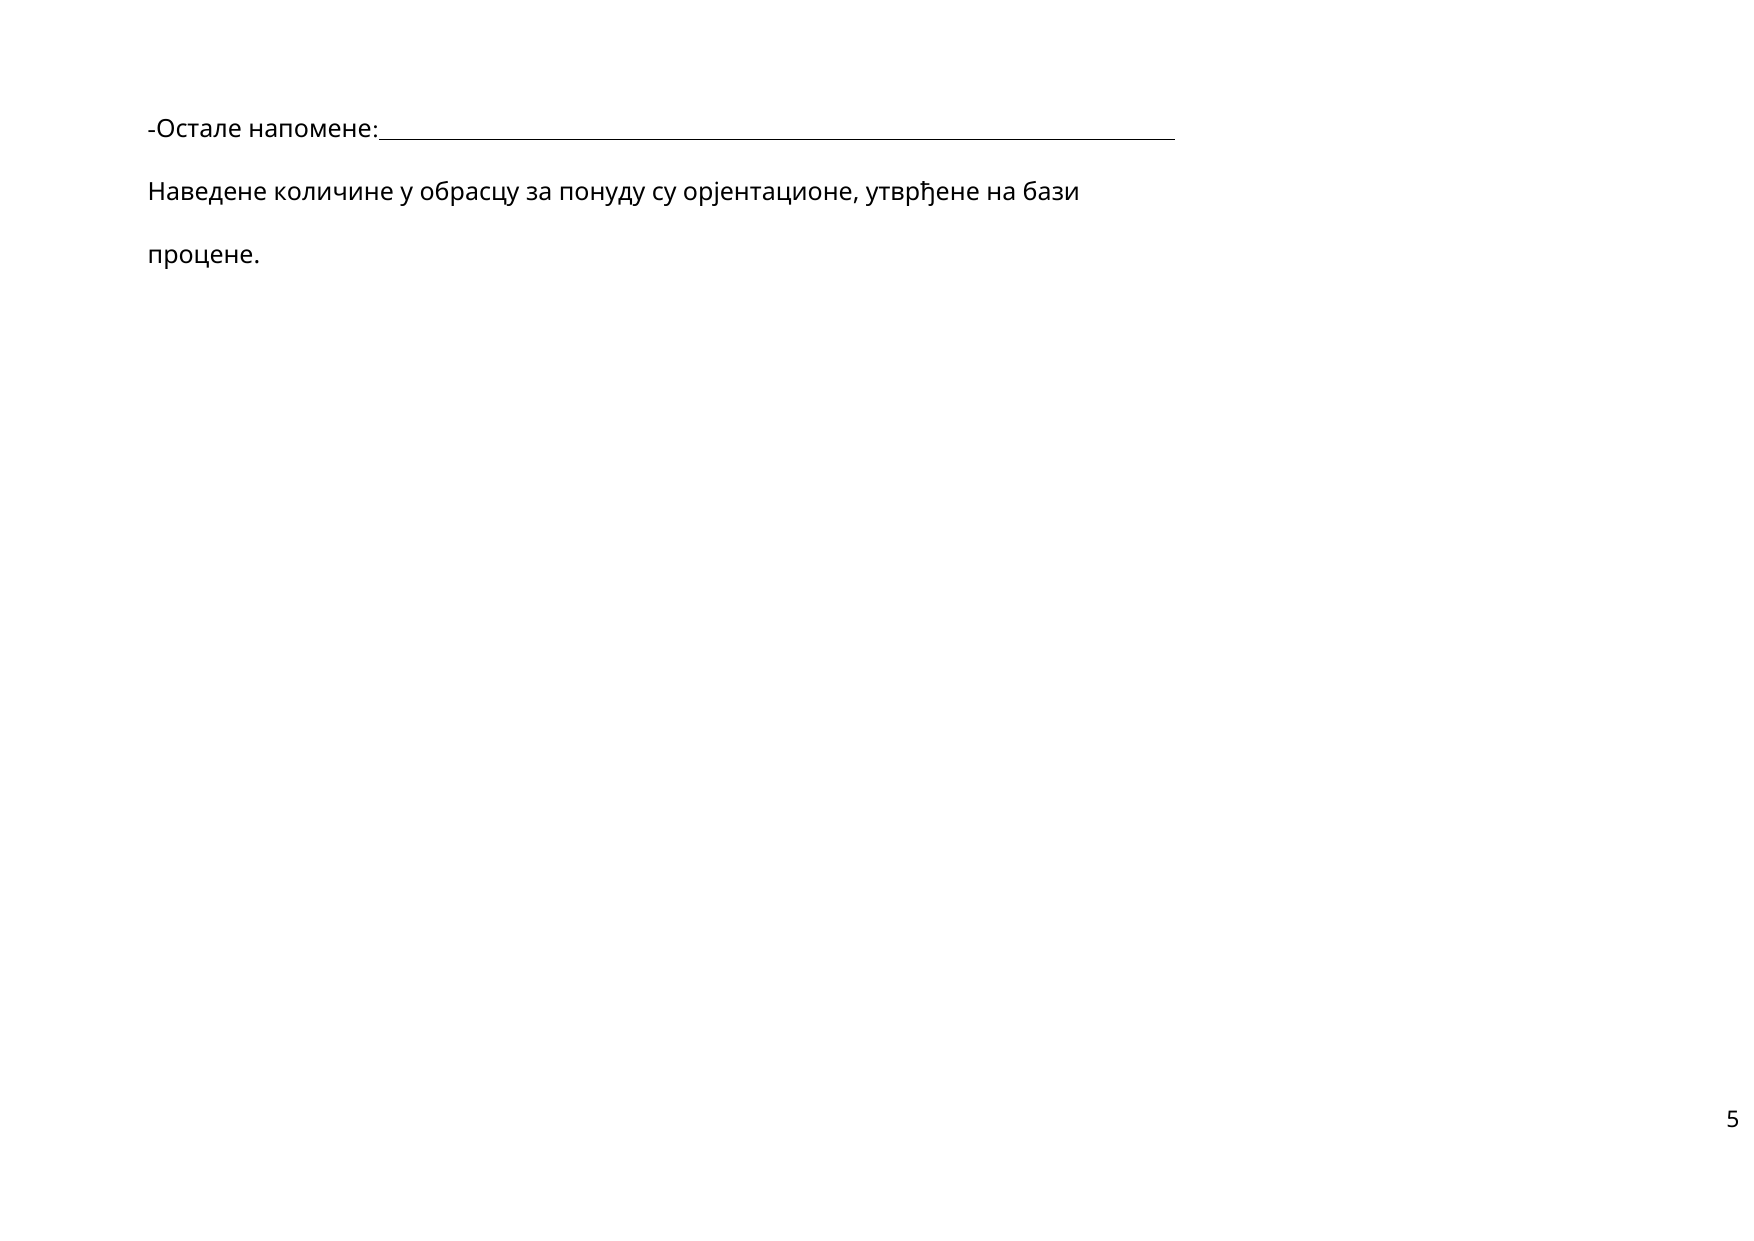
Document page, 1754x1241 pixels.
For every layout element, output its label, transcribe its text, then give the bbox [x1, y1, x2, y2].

text -Остале напомене: Наведене количине у обрасцу за понуду су орјентационе, утврђене на бази процене. [147, 110, 1176, 271]
